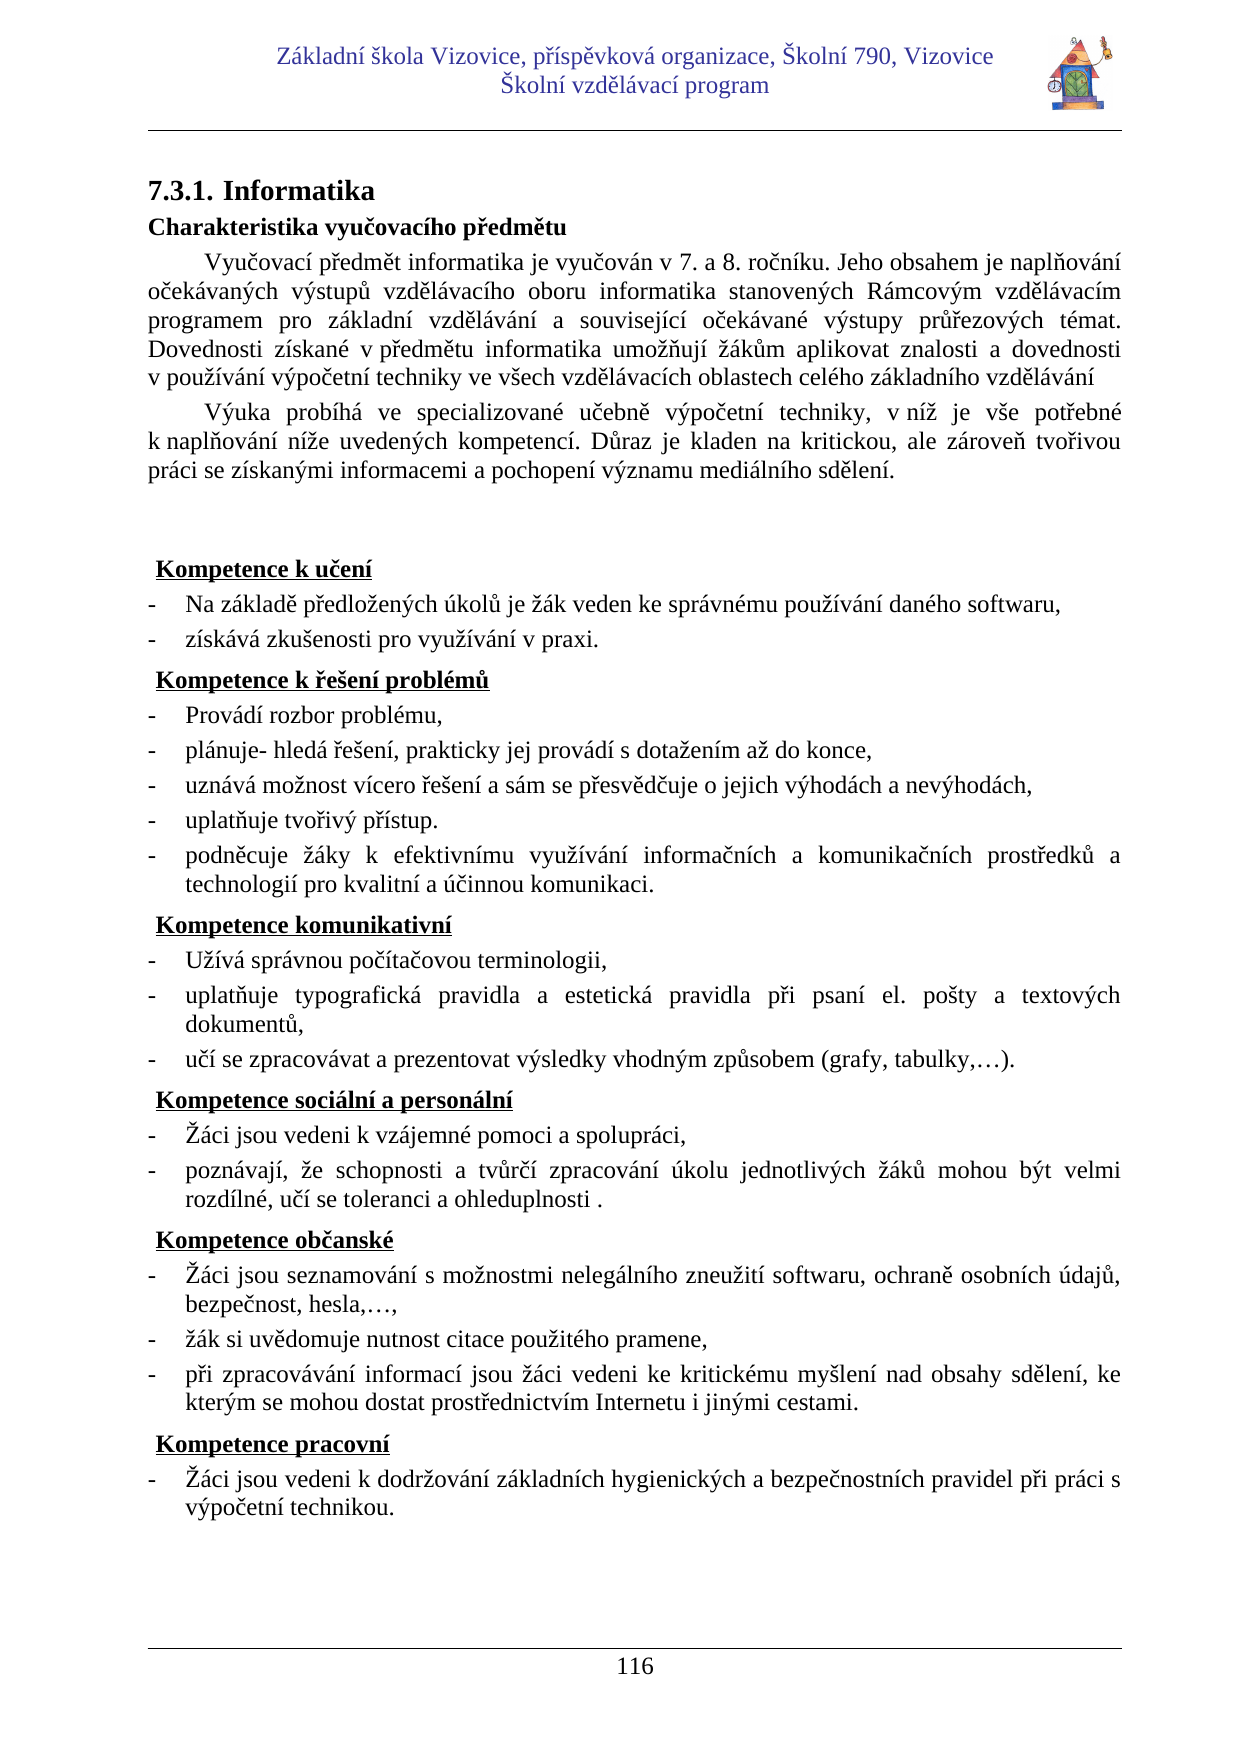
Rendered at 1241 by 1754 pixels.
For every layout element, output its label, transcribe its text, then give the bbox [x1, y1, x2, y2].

subtitle Informatika [148, 173, 1122, 206]
list učí se zpracovávat a prezentovat výsledky vhodným způsobem (grafy, tabulky,…). [148, 1044, 1122, 1072]
text Vyučovací předmět informatika je vyučován v 7. a 8. ročníku. Jeho obsahem je naplňování očekávaných výstupů vzdělávacího oboru informatika stanovených Rámcovým vzdělávacím programem pro základní vzdělávání a související očekávané výstupy průřezových témat. Dovednosti získané v předmětu informatika umožňují žákům aplikovat znalosti a dovednosti v používání výpočetní techniky ve všech vzdělávacích oblastech celého základního vzdělávání [148, 247, 1122, 391]
list uplatňuje tvořivý přístup. [148, 805, 1122, 834]
text Charakteristika vyučovacího předmětu [148, 212, 1122, 241]
picture [1047, 35, 1113, 111]
list Provádí rozbor problému, [148, 700, 1122, 729]
list podněcuje žáky k efektivnímu využívání informačních a komunikačních prostředků a technologií pro kvalitní a účinnou komunikaci. [148, 840, 1122, 897]
list Žáci jsou vedeni k dodržování základních hygienických a bezpečnostních pravidel při práci s výpočetní technikou. [148, 1464, 1122, 1521]
text Kompetence k řešení problémů [155, 665, 1122, 694]
list uznává možnost vícero řešení a sám se přesvědčuje o jejich výhodách a nevýhodách, [148, 770, 1122, 799]
text Kompetence sociální a personální [155, 1085, 1122, 1114]
text Kompetence pracovní [155, 1429, 1122, 1457]
text Kompetence k učení [155, 554, 1122, 582]
list Užívá správnou počítačovou terminologii, [148, 945, 1122, 974]
text Kompetence komunikativní [155, 910, 1122, 939]
list při zpracovávání informací jsou žáci vedeni ke kritickému myšlení nad obsahy sdělení, ke kterým se mohou dostat prostřednictvím Internetu i jinými cestami. [148, 1359, 1122, 1416]
list Žáci jsou seznamování s možnostmi nelegálního zneužití softwaru, ochraně osobních údajů, bezpečnost, hesla,…, [148, 1260, 1122, 1317]
text Kompetence občanské [155, 1225, 1122, 1254]
list Na základě předložených úkolů je žák veden ke správnému používání daného softwaru, [148, 589, 1122, 617]
list poznávají, že schopnosti a tvůrčí zpracování úkolu jednotlivých žáků mohou být velmi rozdílné, učí se toleranci a ohleduplnosti . [148, 1155, 1122, 1212]
list Žáci jsou vedeni k vzájemné pomoci a spolupráci, [148, 1120, 1122, 1149]
list uplatňuje typografická pravidla a estetická pravidla při psaní el. pošty a textových dokumentů, [148, 980, 1122, 1037]
list žák si uvědomuje nutnost citace použitého pramene, [148, 1324, 1122, 1352]
text Výuka probíhá ve specializované učebně výpočetní techniky, v níž je vše potřebné k naplňování níže uvedených kompetencí. Důraz je kladen na kritickou, ale zároveň tvořivou práci se získanými informacemi a pochopení významu mediálního sdělení. [148, 397, 1122, 484]
list získává zkušenosti pro využívání v praxi. [148, 624, 1122, 652]
list plánuje- hledá řešení, prakticky jej provádí s dotažením až do konce, [148, 735, 1122, 764]
